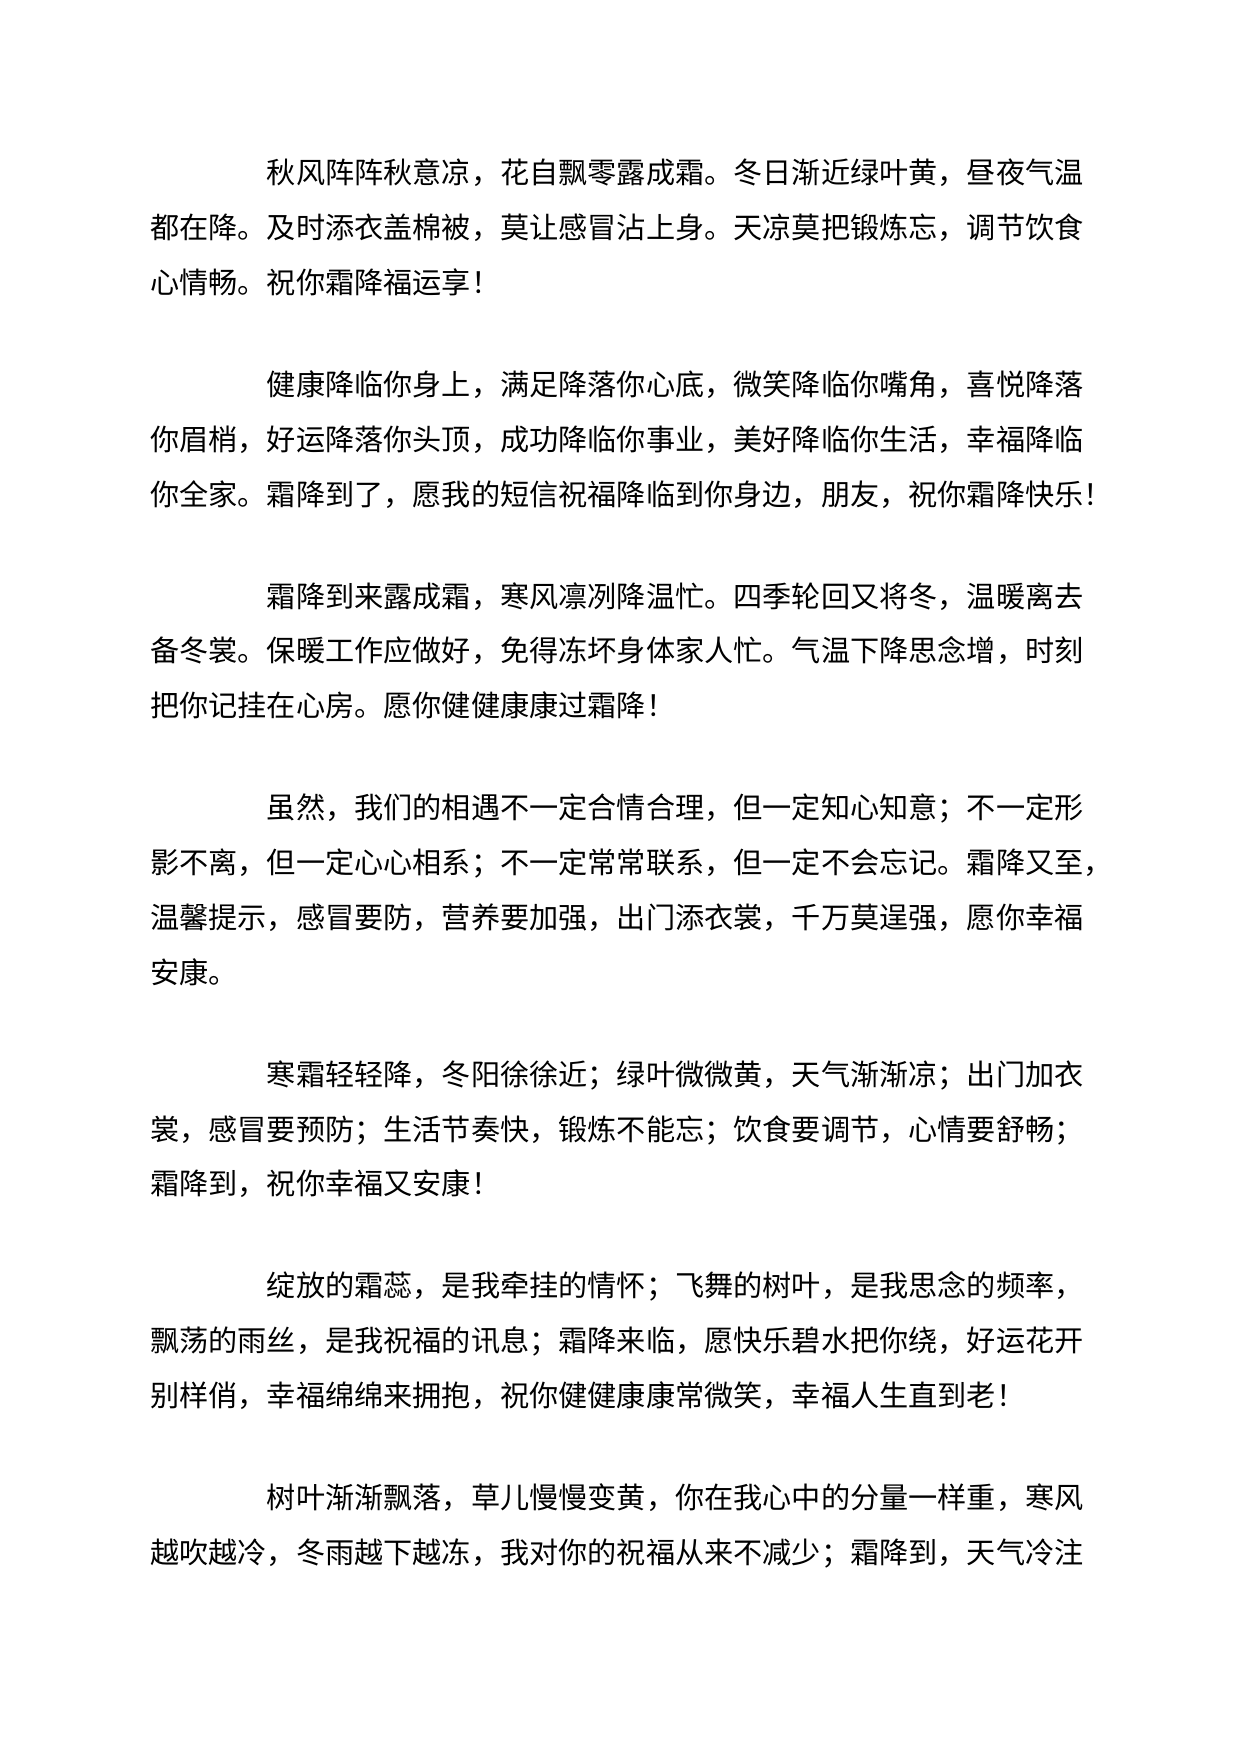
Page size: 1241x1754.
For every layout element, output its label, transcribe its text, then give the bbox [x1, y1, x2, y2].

text 寒霜轻轻降，冬阳徐徐近；绿叶微微黄，天气渐渐凉；出门加衣裳，感冒要预防；生活节奏快，锻炼不能忘；饮食要调节，心情要舒畅；霜降到，祝你幸福又安康！ [150, 1051, 1090, 1203]
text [150, 1474, 1090, 1571]
text 健康降临你身上，满足降落你心底，微笑降临你嘴角，喜悦降落你眉梢，好运降落你头顶，成功降临你事业，美好降临你生活，幸福降临你全家。霜降到了，愿我的短信祝福降临到你身边，朋友，祝你霜降快乐！ [150, 362, 1090, 514]
text 虽然，我们的相遇不一定合情合理，但一定知心知意；不一定形影不离，但一定心心相系；不一定常常联系，但一定不会忘记。霜降又至，温馨提示，感冒要防，营养要加强，出门添衣裳，千万莫逞强，愿你幸福安康。 [150, 785, 1090, 992]
text 霜降到来露成霜，寒风凛冽降温忙。四季轮回又将冬，温暖离去备冬裳。保暖工作应做好，免得冻坏身体家人忙。气温下降思念增，时刻把你记挂在心房。愿你健健康康过霜降！ [150, 573, 1090, 725]
text 秋风阵阵秋意凉，花自飘零露成霜。冬日渐近绿叶黄，昼夜气温都在降。及时添衣盖棉被，莫让感冒沾上身。天凉莫把锻炼忘，调节饮食心情畅。祝你霜降福运享！ [150, 150, 1090, 302]
text 绽放的霜蕊，是我牵挂的情怀；飞舞的树叶，是我思念的频率，飘荡的雨丝，是我祝福的讯息；霜降来临，愿快乐碧水把你绕，好运花开别样俏，幸福绵绵来拥抱，祝你健健康康常微笑，幸福人生直到老！ [150, 1263, 1090, 1415]
